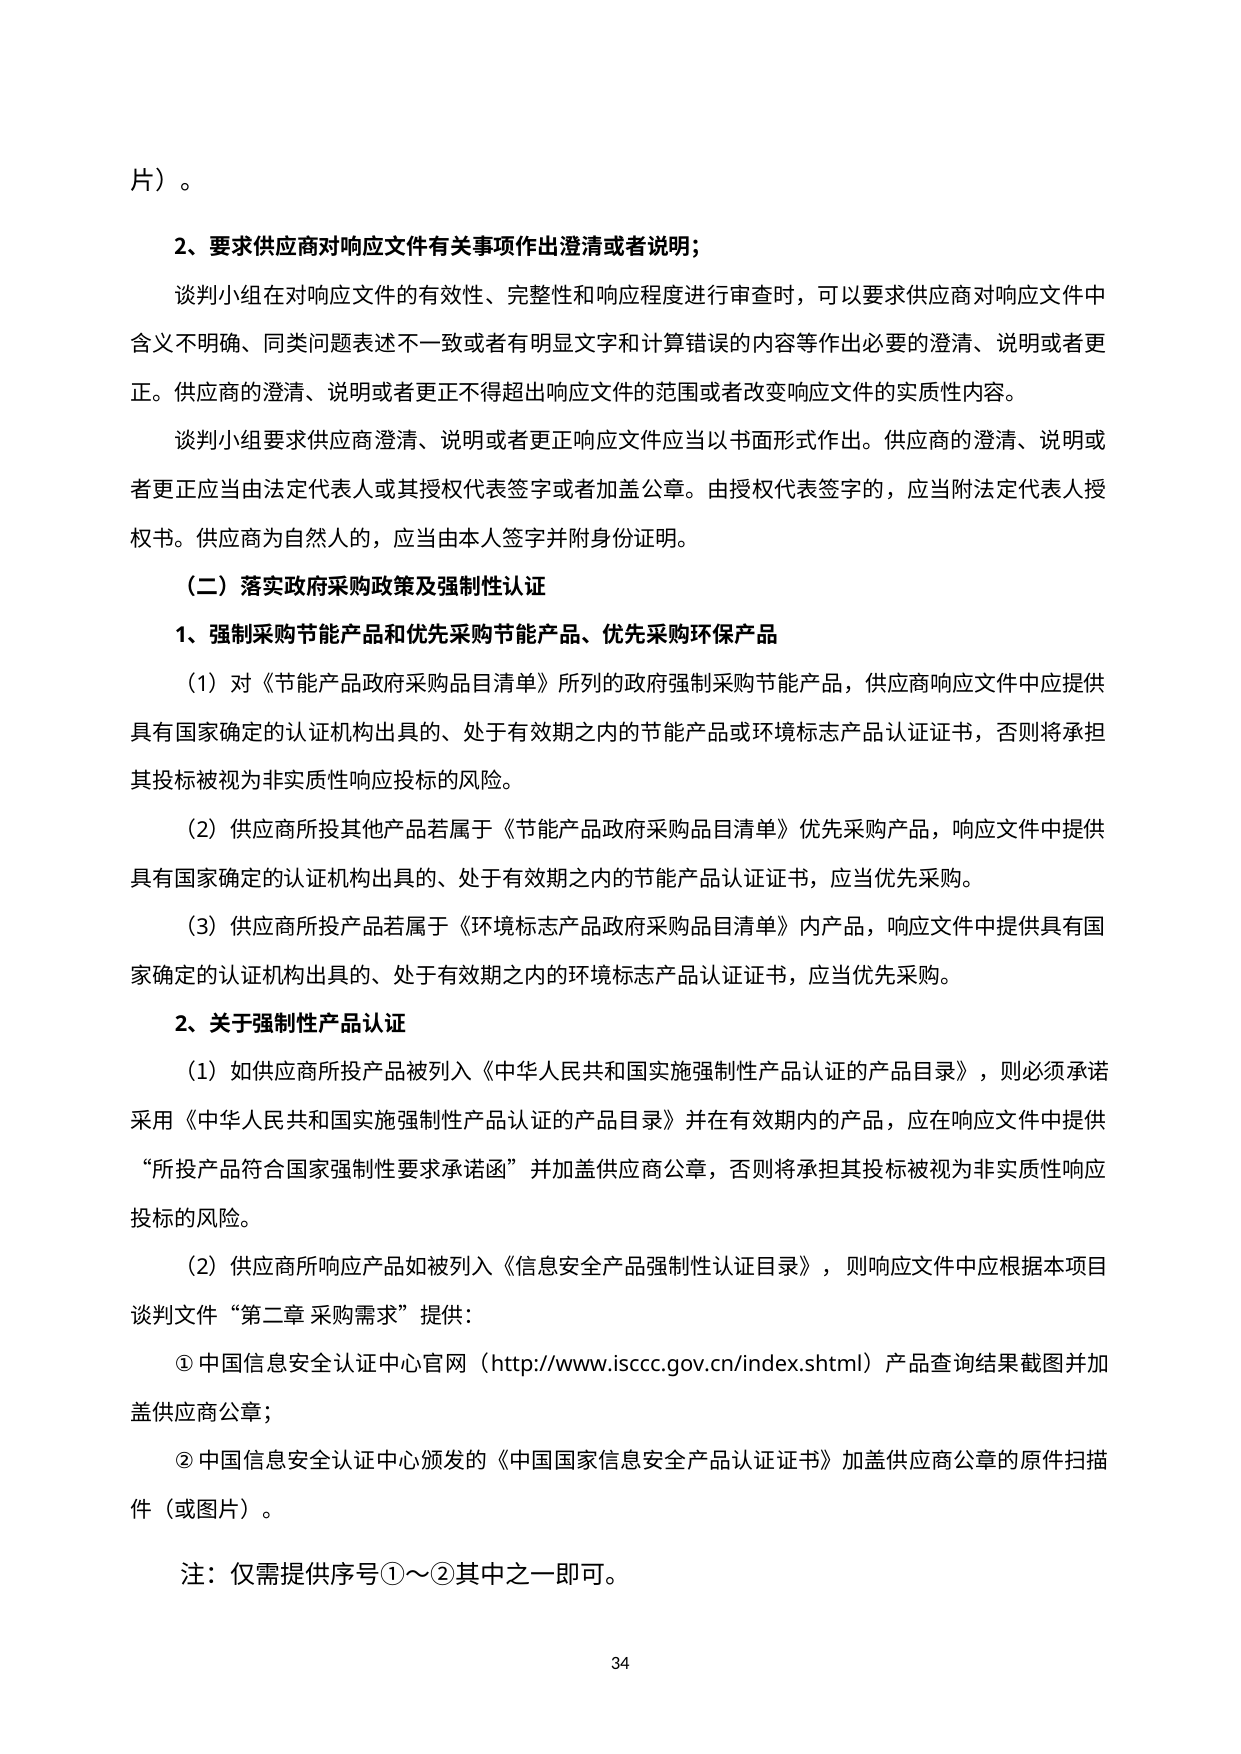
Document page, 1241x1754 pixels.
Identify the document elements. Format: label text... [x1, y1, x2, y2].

text 谈判小组在对响应文件的有效性、完整性和响应程度进行审查时，可以要求供应商对响应文件中含义不明确、同类问题表述不一致或者有明显文字和计算错误的内容等作出必要的澄清、说明或者更正。供应商的澄清、说明或者更正不得超出响应文件的范围或者改变响应文件的实质性内容。 [131, 358, 1110, 407]
text ①中国信息安全认证中心官网（http://www.isccc.gov.cn/index.shtml）产品查询结果截图并加盖供应商公章； [131, 1346, 1110, 1427]
text 谈判小组在对响应文件的有效性、完整性和响应程度进行审查时，可以要求供应商对响应文件中含义不明确、同类问题表述不一致或者有明显文字和计算错误的内容等作出必要的澄清、说明或者更正。供应商的澄清、说明或者更正不得超出响应文件的范围或者改变响应文件的实质性内容。 [131, 277, 1110, 326]
text ②中国信息安全认证中心颁发的《中国国家信息安全产品认证证书》加盖供应商公章的原件扫描件（或图片）。 [131, 1443, 1110, 1524]
text （二）落实政府采购政策及强制性认证 [131, 569, 1110, 601]
text 谈判小组要求供应商澄清、说明或者更正响应文件应当以书面形式作出。供应商的澄清、说明或者更正应当由法定代表人或其授权代表签字或者加盖公章。由授权代表签字的，应当附法定代表人授权书。供应商为自然人的，应当由本人签字并附身份证明。 [131, 423, 1110, 472]
list （1）如供应商所投产品被列入《中华人民共和国实施强制性产品认证的产品目录》，则必须承诺采用《中华人民共和国实施强制性产品认证的产品目录》并在有效期内的产品，应在响应文件中提供“所投产品符合国家强制性要求承诺函”并加盖供应商公章，否则将承担其投标被视为非实质性响应投标的风险。 [131, 1054, 1110, 1233]
text 注：仅需提供序号①～②其中之一即可。 [131, 1540, 1110, 1605]
text 2、要求供应商对响应文件有关事项作出澄清或者说明； [131, 229, 1110, 261]
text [131, 146, 1110, 211]
text 2、关于强制性产品认证 [131, 1006, 1110, 1038]
text 谈判小组要求供应商澄清、说明或者更正响应文件应当以书面形式作出。供应商的澄清、说明或者更正应当由法定代表人或其授权代表签字或者加盖公章。由授权代表签字的，应当附法定代表人授权书。供应商为自然人的，应当由本人签字并附身份证明。 [131, 504, 1110, 553]
text （2）供应商所响应产品如被列入《信息安全产品强制性认证目录》，则响应文件中应根据本项目谈判文件“第二章 采购需求”提供： [131, 1248, 1110, 1330]
text （3）供应商所投产品若属于《环境标志产品政府采购品目清单》内产品，响应文件中提供具有国家确定的认证机构出具的、处于有效期之内的环境标志产品认证证书，应当优先采购。 [131, 908, 1110, 990]
text （2）供应商所投其他产品若属于《节能产品政府采购品目清单》优先采购产品，响应文件中提供具有国家确定的认证机构出具的、处于有效期之内的节能产品认证证书，应当优先采购。 [131, 811, 1110, 893]
text （1）对《节能产品政府采购品目清单》所列的政府强制采购节能产品，供应商响应文件中应提供具有国家确定的认证机构出具的、处于有效期之内的节能产品或环境标志产品认证证书，否则将承担其投标被视为非实质性响应投标的风险。 [131, 666, 1110, 796]
text 1、强制采购节能产品和优先采购节能产品、优先采购环保产品 [131, 617, 1110, 650]
